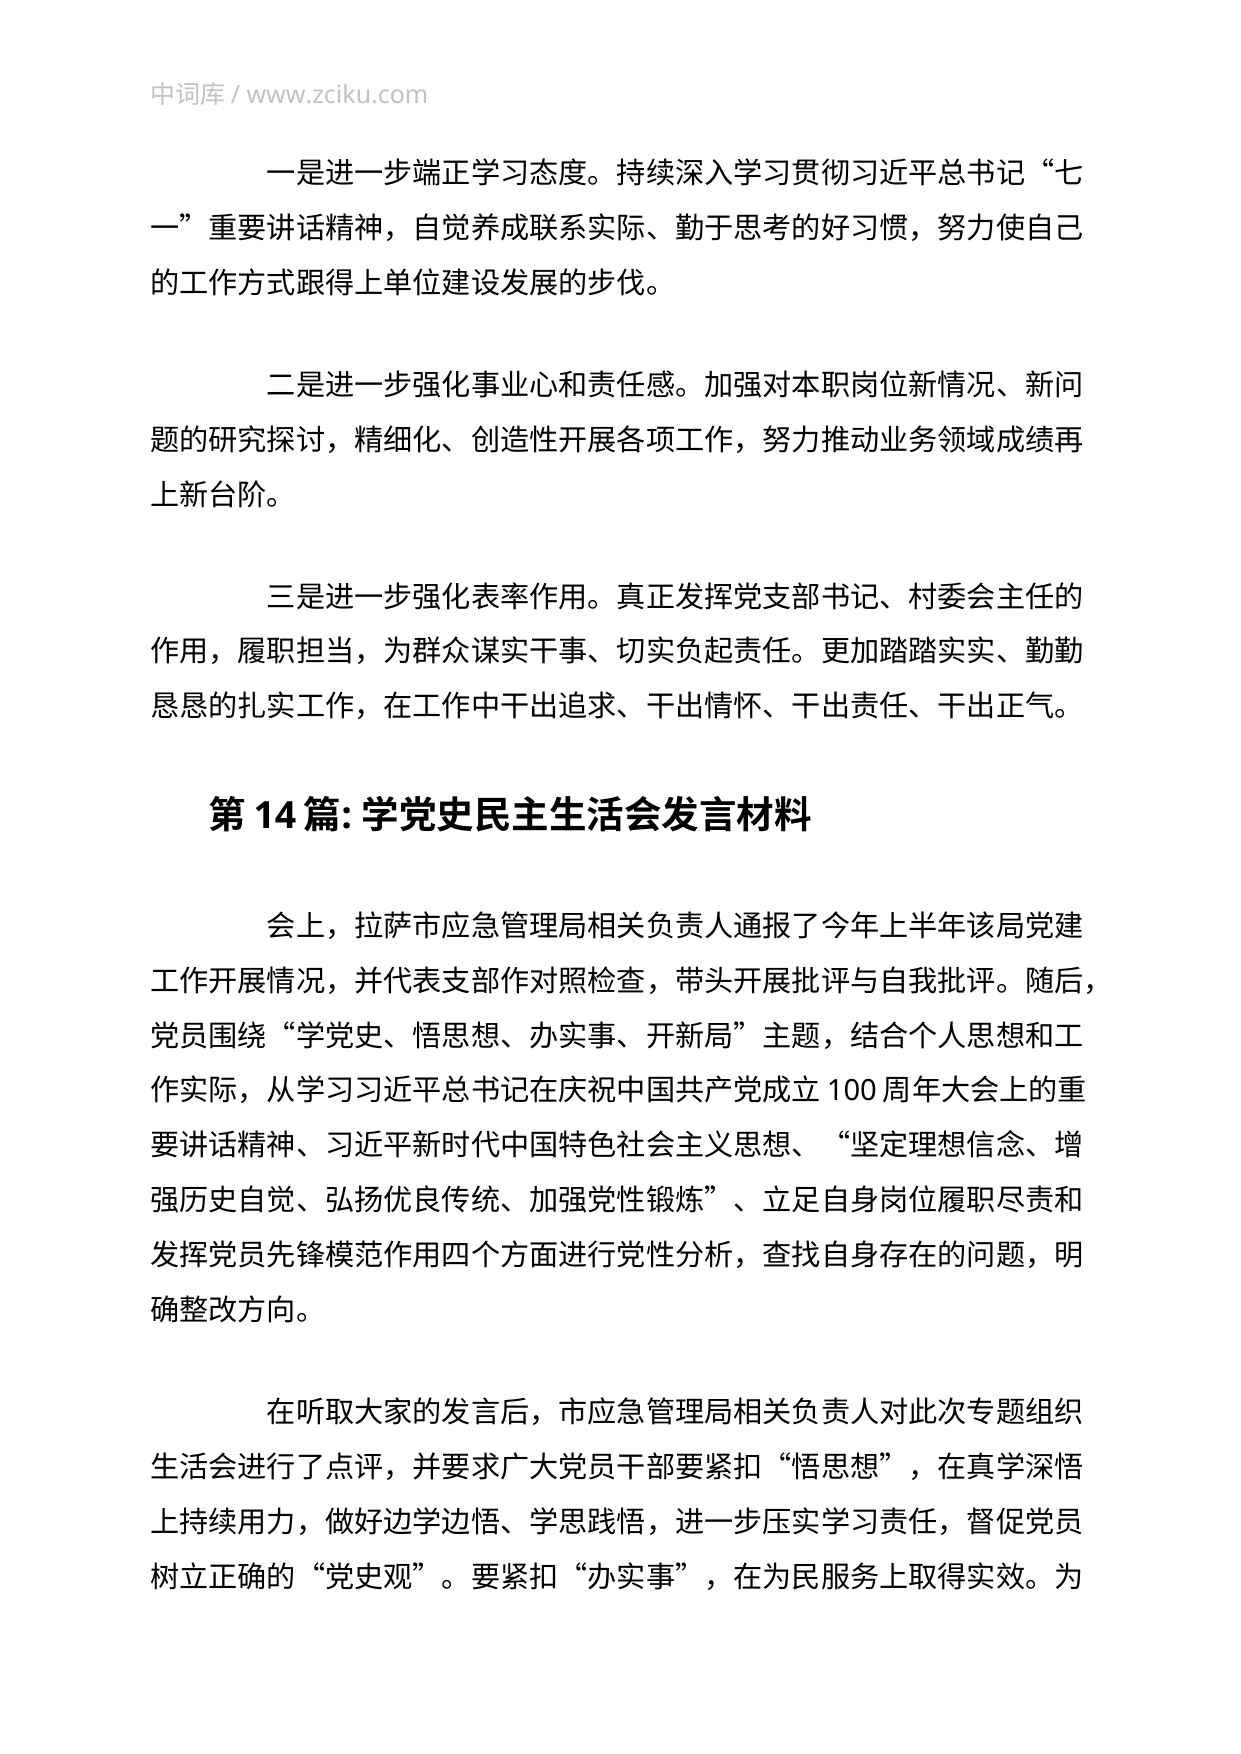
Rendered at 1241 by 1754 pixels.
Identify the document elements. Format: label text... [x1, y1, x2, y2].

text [150, 1388, 1090, 1595]
text 第14篇: 学党史民主生活会发言材料 [150, 785, 1090, 839]
text 二是进一步强化事业心和责任感。加强对本职岗位新情况、新问题的研究探讨，精细化、创造性开展各项工作，努力推动业务领域成绩再上新台阶。 [150, 362, 1090, 514]
text 三是进一步强化表率作用。真正发挥党支部书记、村委会主任的作用，履职担当，为群众谋实干事、切实负起责任。更加踏踏实实、勤勤恳恳的扎实工作，在工作中干出追求、干出情怀、干出责任、干出正气。 [150, 573, 1090, 725]
text 一是进一步端正学习态度。持续深入学习贯彻习近平总书记“七一”重要讲话精神，自觉养成联系实际、勤于思考的好习惯，努力使自己的工作方式跟得上单位建设发展的步伐。 [150, 150, 1090, 302]
text 会上，拉萨市应急管理局相关负责人通报了今年上半年该局党建工作开展情况，并代表支部作对照检查，带头开展批评与自我批评。随后，党员围绕“学党史、悟思想、办实事、开新局”主题，结合个人思想和工作实际，从学习习近平总书记在庆祝中国共产党成立100周年大会上的重要讲话精神、习近平新时代中国特色社会主义思想、“坚定理想信念、增强历史自觉、弘扬优良传统、加强党性锻炼”、立足自身岗位履职尽责和发挥党员先锋模范作用四个方面进行党性分析，查找自身存在的问题，明确整改方向。 [150, 902, 1090, 1329]
